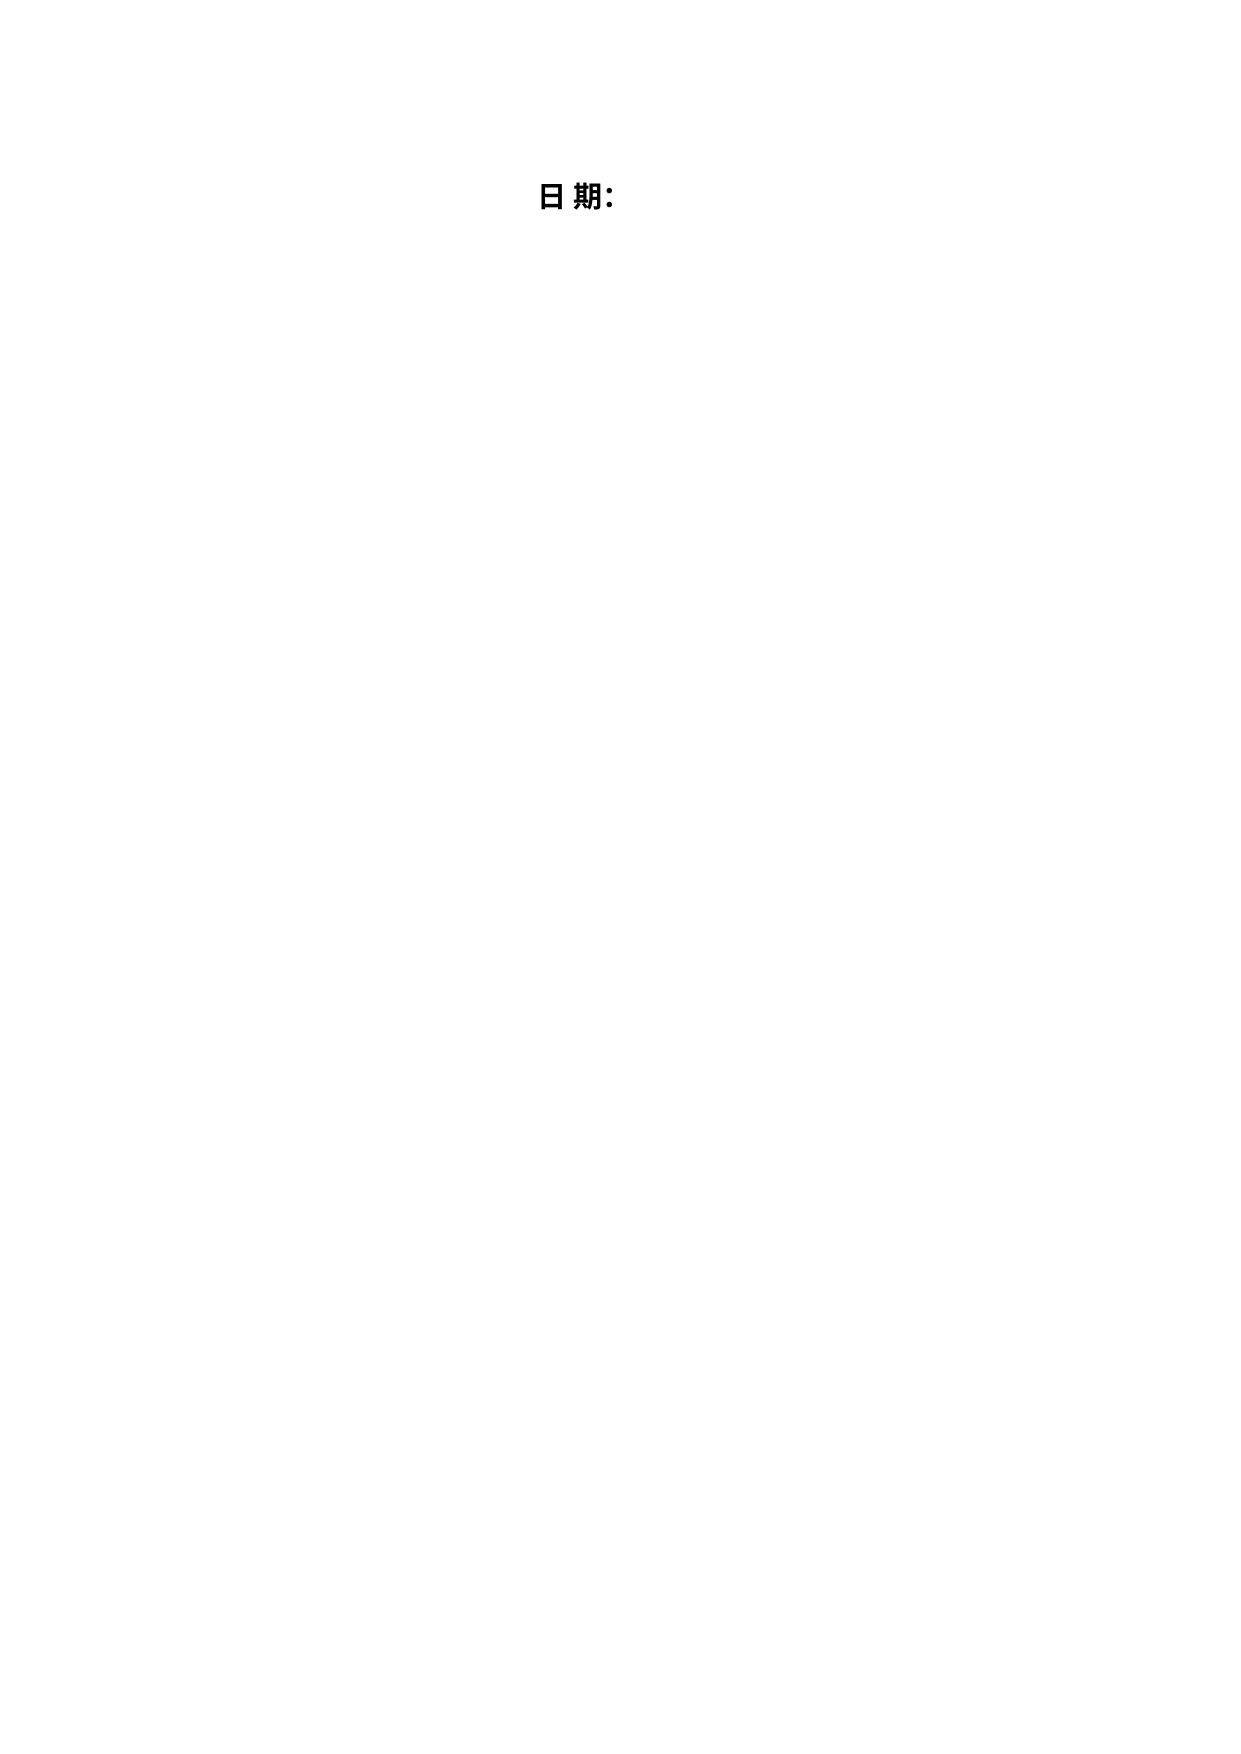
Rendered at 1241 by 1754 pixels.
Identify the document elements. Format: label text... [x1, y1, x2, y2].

text 日 期： [187, 162, 1053, 227]
